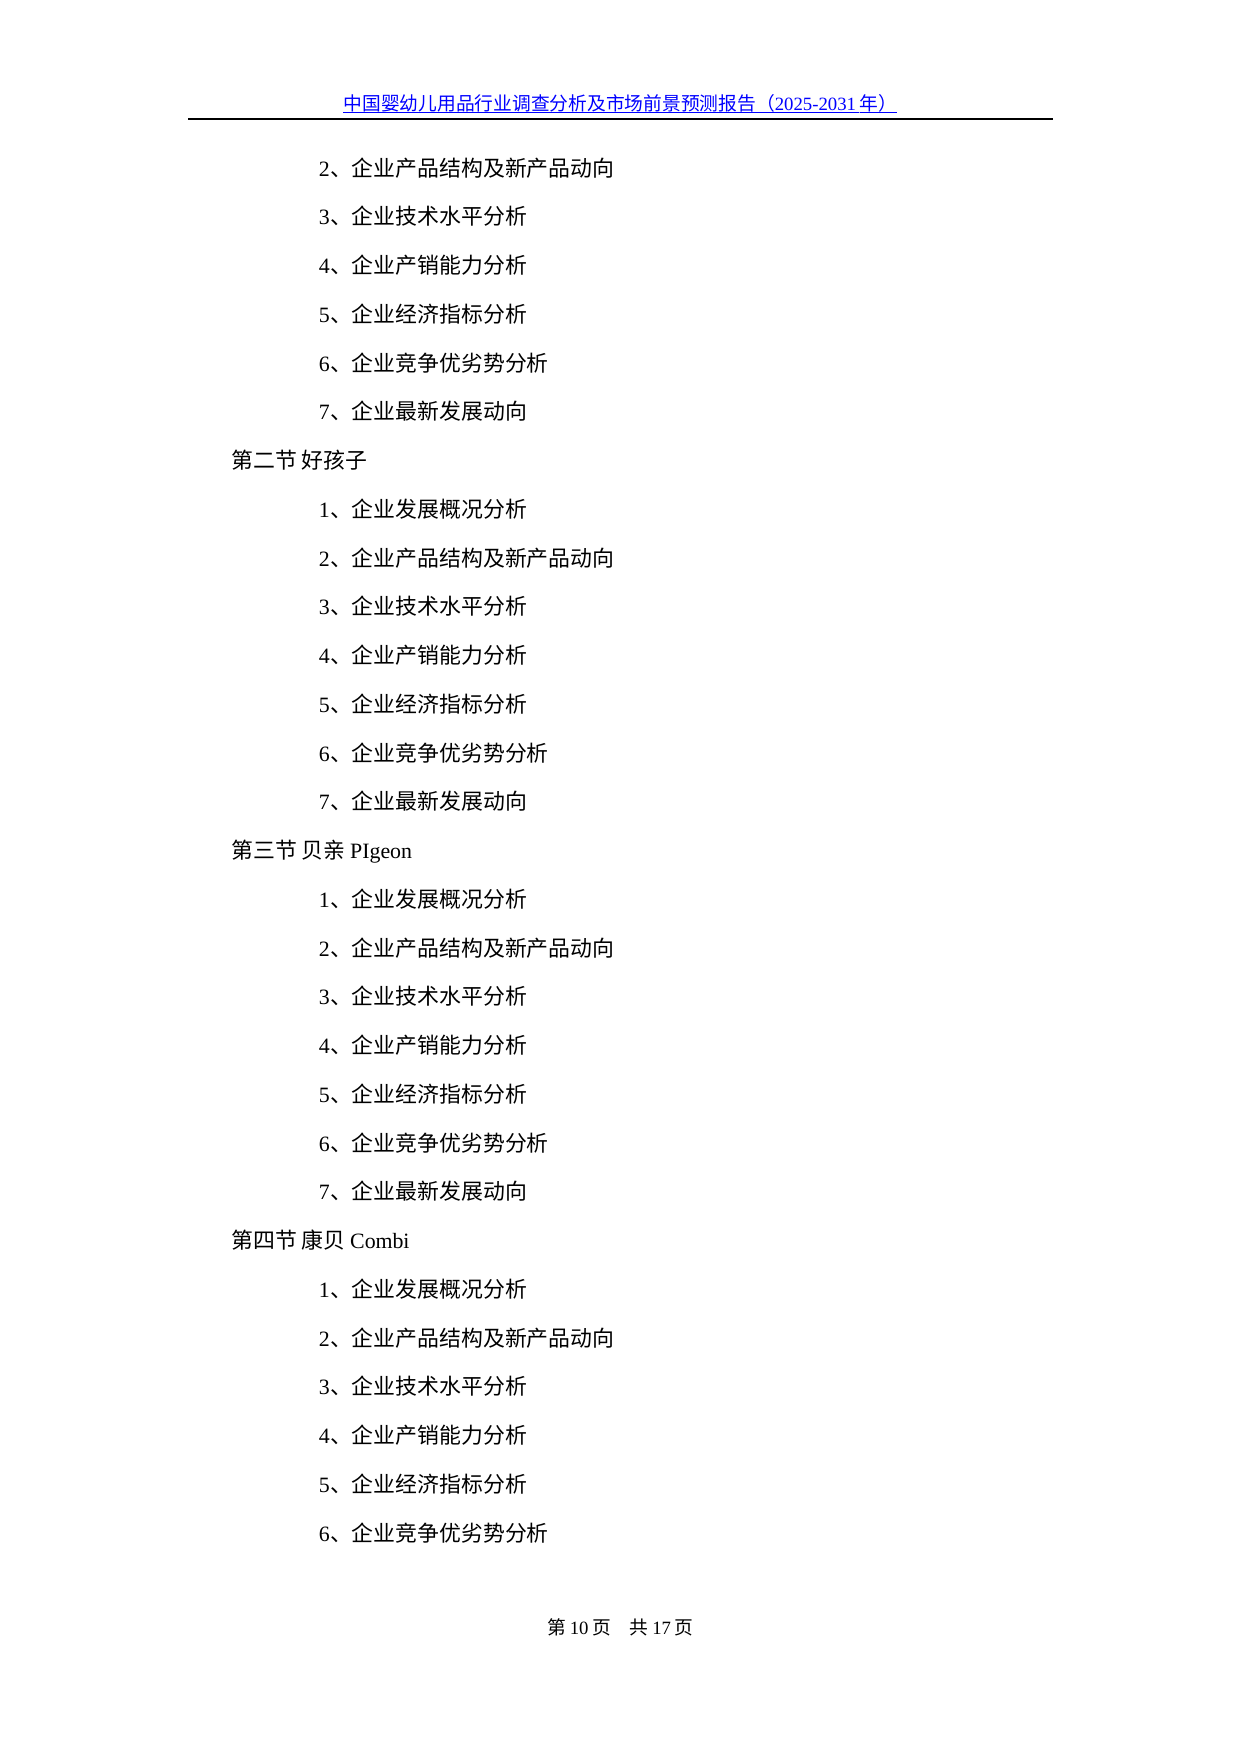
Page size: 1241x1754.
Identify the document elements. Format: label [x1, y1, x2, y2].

text [187, 150, 1053, 1548]
